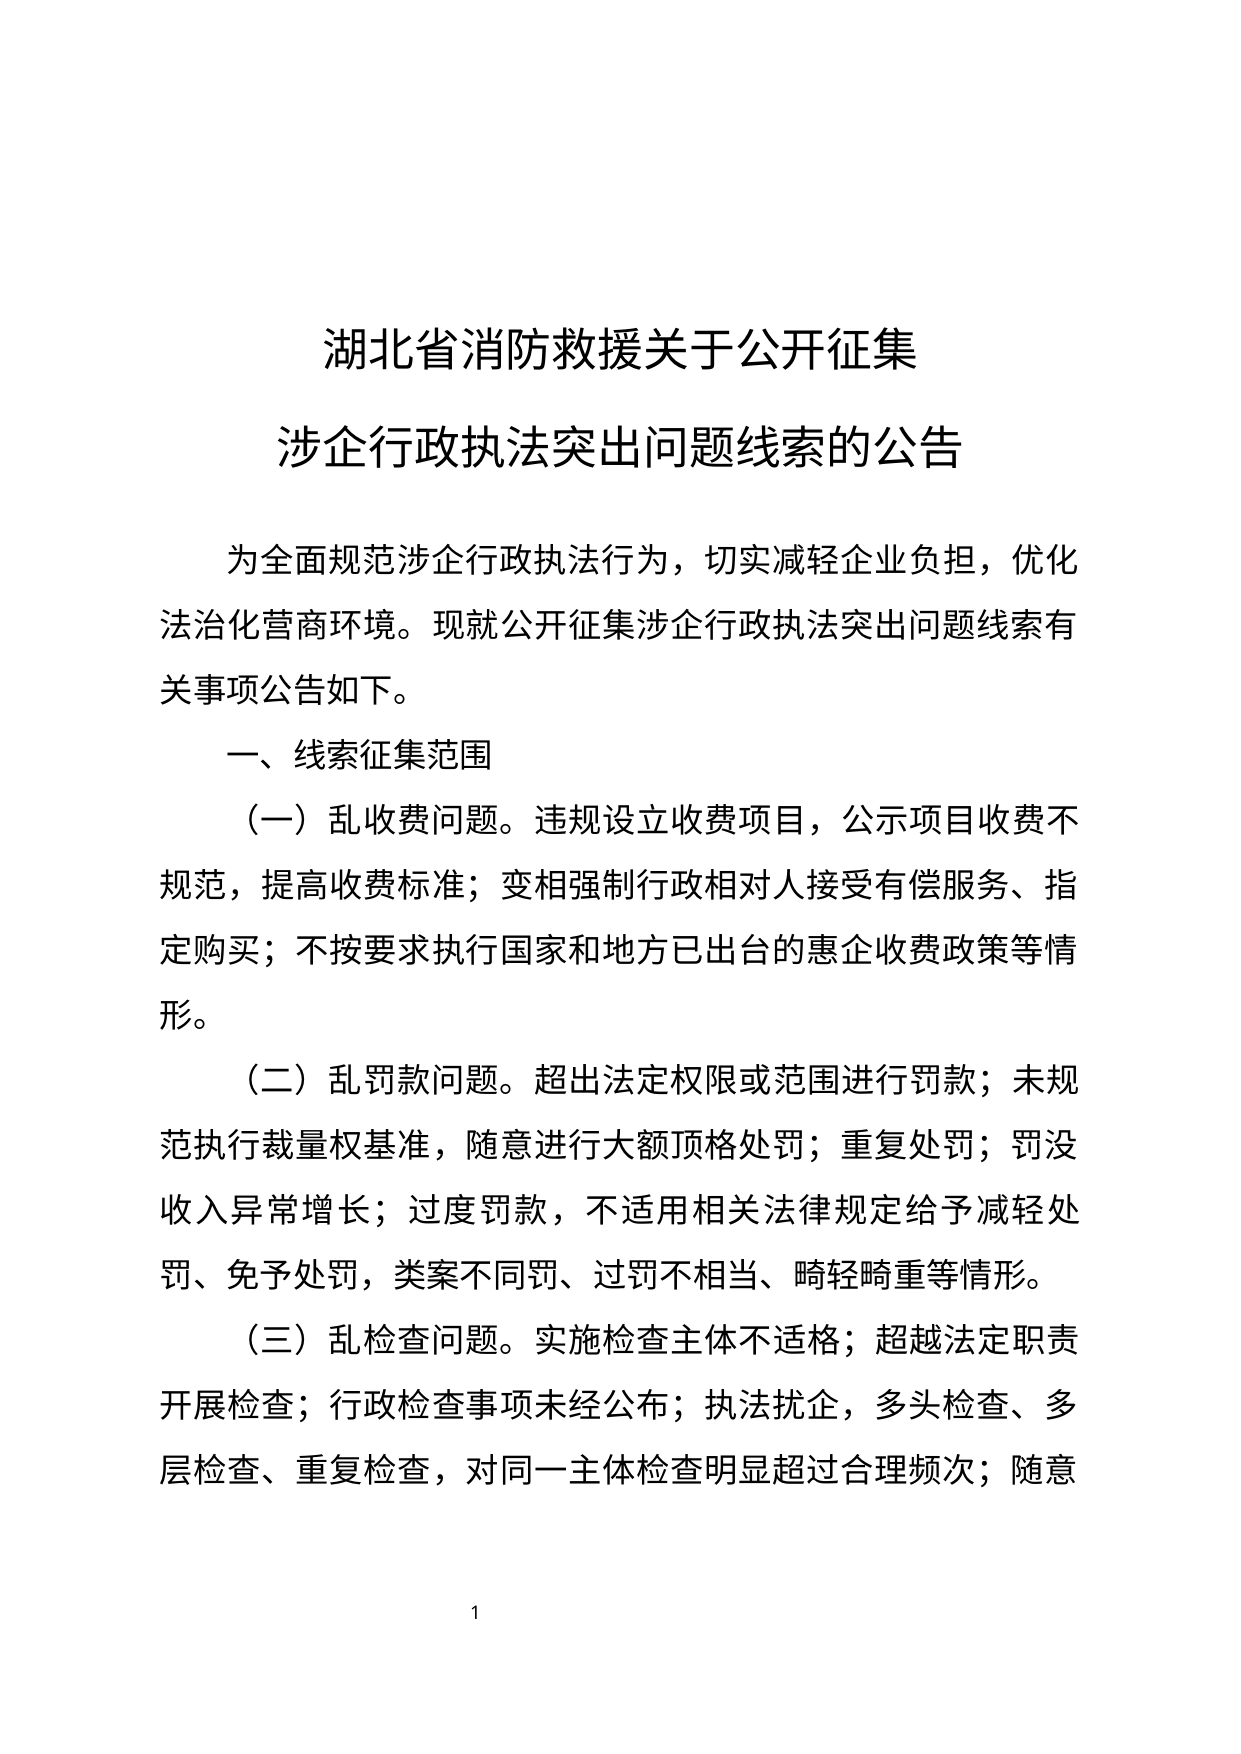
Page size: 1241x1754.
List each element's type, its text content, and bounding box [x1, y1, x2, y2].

text （二）乱罚款问题。超出法定权限或范围进行罚款；未规范执行裁量权基准，随意进行大额顶格处罚；重复处罚；罚没收入异常增长；过度罚款，不适用相关法律规定给予减轻处罚、免予处罚，类案不同罚、过罚不相当、畸轻畸重等情形。 [159, 1045, 1081, 1305]
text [159, 1305, 1081, 1500]
text 涉企行政执法突出问题线索的公告 [159, 395, 1081, 493]
text 一、线索征集范围 [159, 720, 1081, 785]
text 湖北省消防救援关于公开征集 [159, 298, 1081, 395]
text 为全面规范涉企行政执法行为，切实减轻企业负担，优化法治化营商环境。现就公开征集涉企行政执法突出问题线索有关事项公告如下。 [159, 525, 1081, 720]
text （一）乱收费问题。违规设立收费项目，公示项目收费不规范，提高收费标准；变相强制行政相对人接受有偿服务、指定购买；不按要求执行国家和地方已出台的惠企收费政策等情形。 [159, 785, 1081, 1045]
